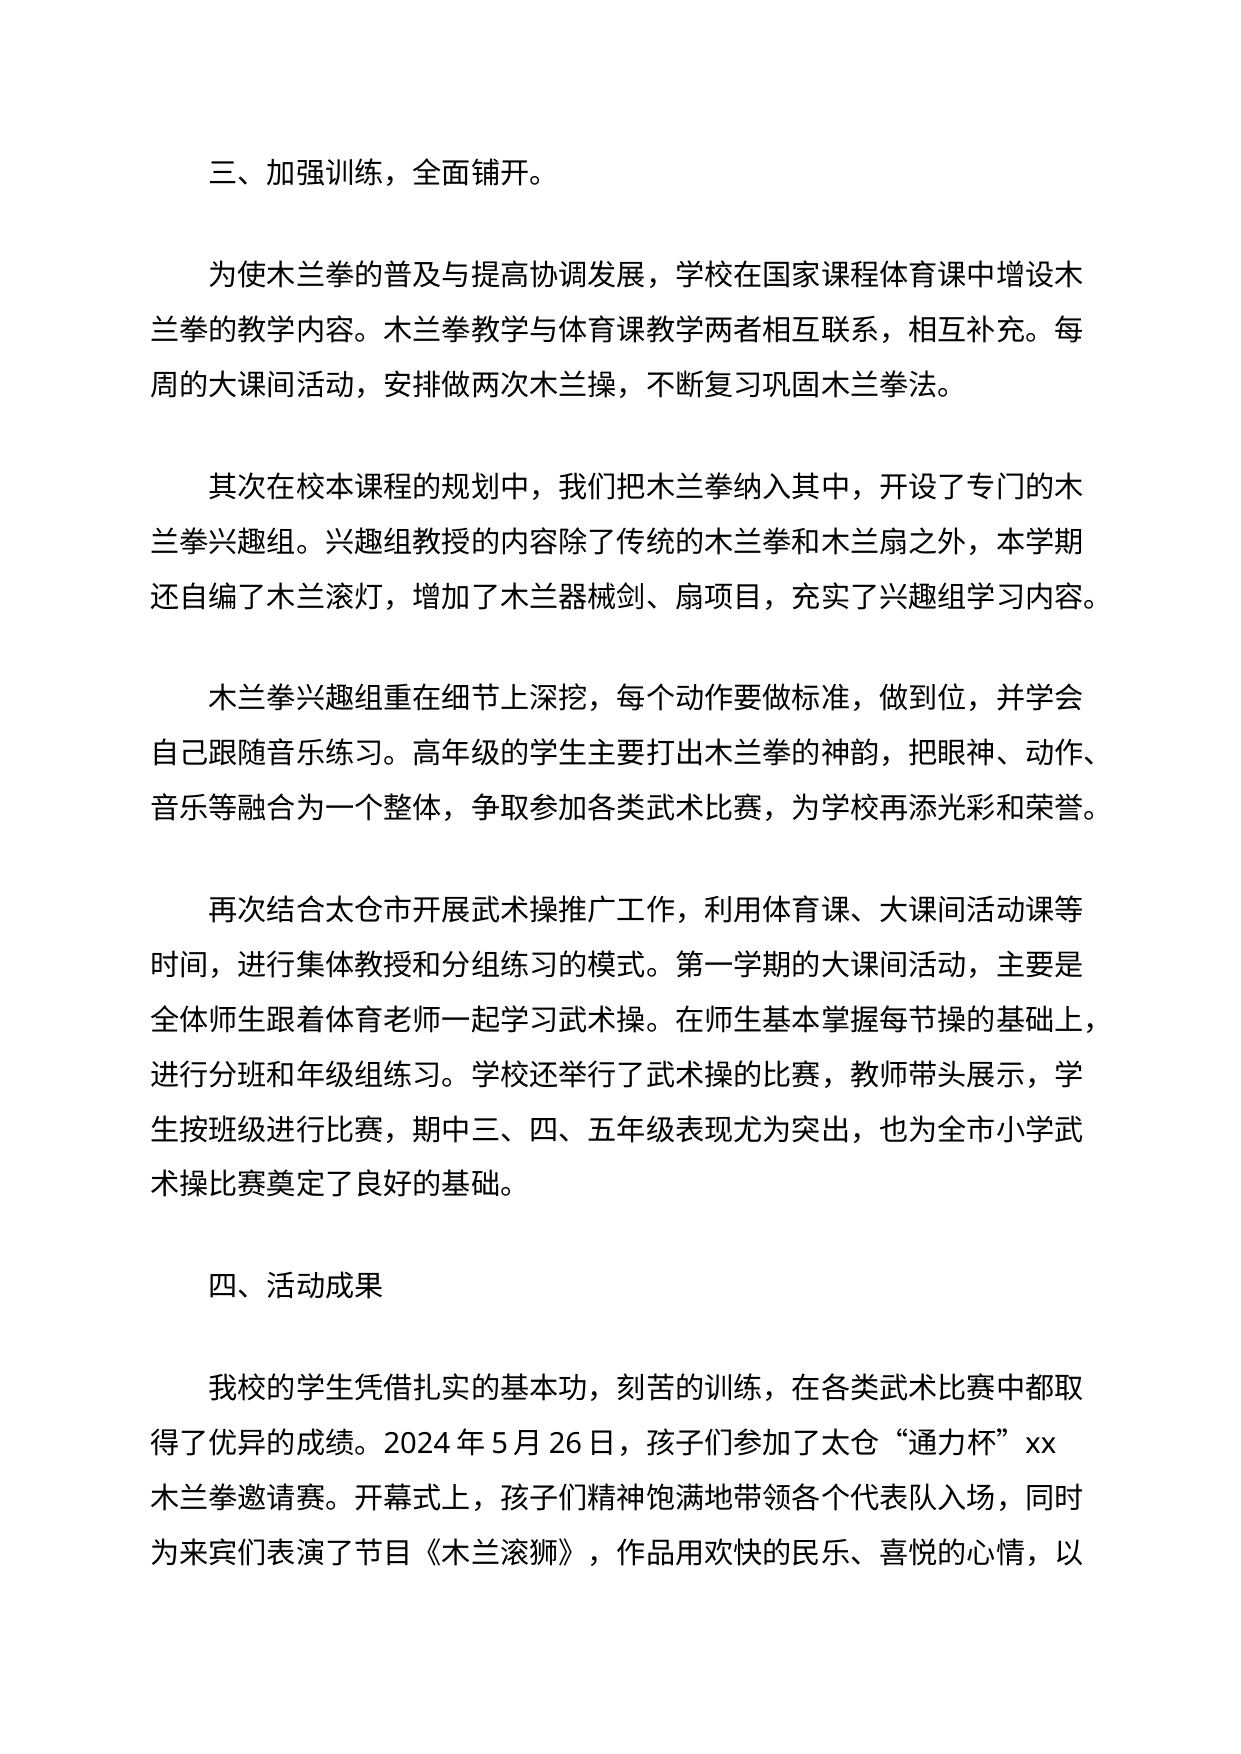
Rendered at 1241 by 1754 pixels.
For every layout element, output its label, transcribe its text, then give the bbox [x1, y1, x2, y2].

text 再次结合太仓市开展武术操推广工作，利用体育课、大课间活动课等时间，进行集体教授和分组练习的模式。第一学期的大课间活动，主要是全体师生跟着体育老师一起学习武术操。在师生基本掌握每节操的基础上，进行分班和年级组练习。学校还举行了武术操的比赛，教师带头展示，学生按班级进行比赛，期中三、四、五年级表现尤为突出，也为全市小学武术操比赛奠定了良好的基础。 [150, 886, 1090, 1203]
text 其次在校本课程的规划中，我们把木兰拳纳入其中，开设了专门的木兰拳兴趣组。兴趣组教授的内容除了传统的木兰拳和木兰扇之外，本学期还自编了木兰滚灯，增加了木兰器械剑、扇项目，充实了兴趣组学习内容。 [150, 463, 1090, 615]
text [150, 1364, 1090, 1572]
text 木兰拳兴趣组重在细节上深挖，每个动作要做标准，做到位，并学会自己跟随音乐练习。高年级的学生主要打出木兰拳的神韵，把眼神、动作、音乐等融合为一个整体，争取参加各类武术比赛，为学校再添光彩和荣誉。 [150, 675, 1090, 827]
text 四、活动成果 [150, 1263, 1090, 1305]
text 为使木兰拳的普及与提高协调发展，学校在国家课程体育课中增设木兰拳的教学内容。木兰拳教学与体育课教学两者相互联系，相互补充。每周的大课间活动，安排做两次木兰操，不断复习巩固木兰拳法。 [150, 252, 1090, 404]
text 三、加强训练，全面铺开。 [150, 150, 1090, 192]
